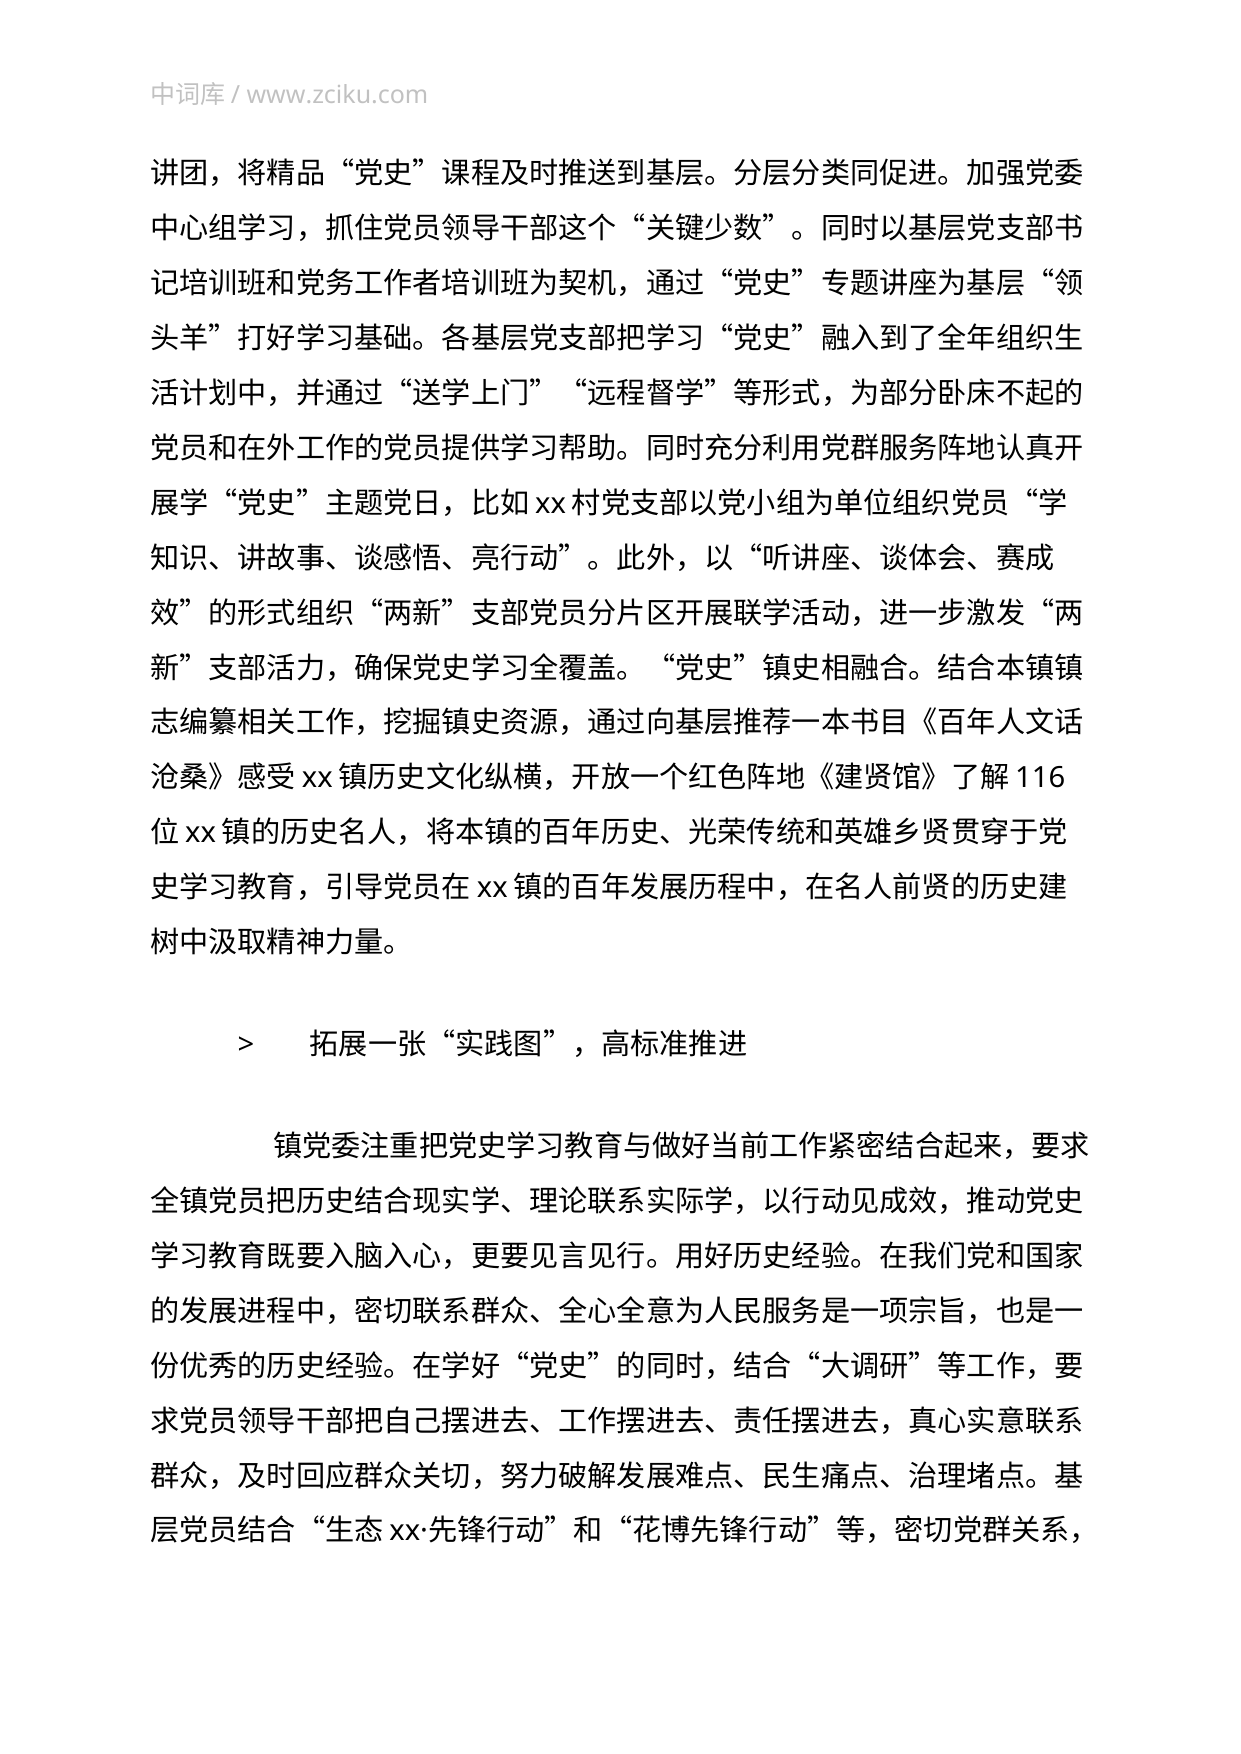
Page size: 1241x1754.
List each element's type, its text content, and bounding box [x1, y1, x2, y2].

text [150, 1123, 1090, 1549]
text > 拓展一张“实践图”，高标准推进 [150, 1021, 1090, 1063]
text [150, 150, 1090, 961]
